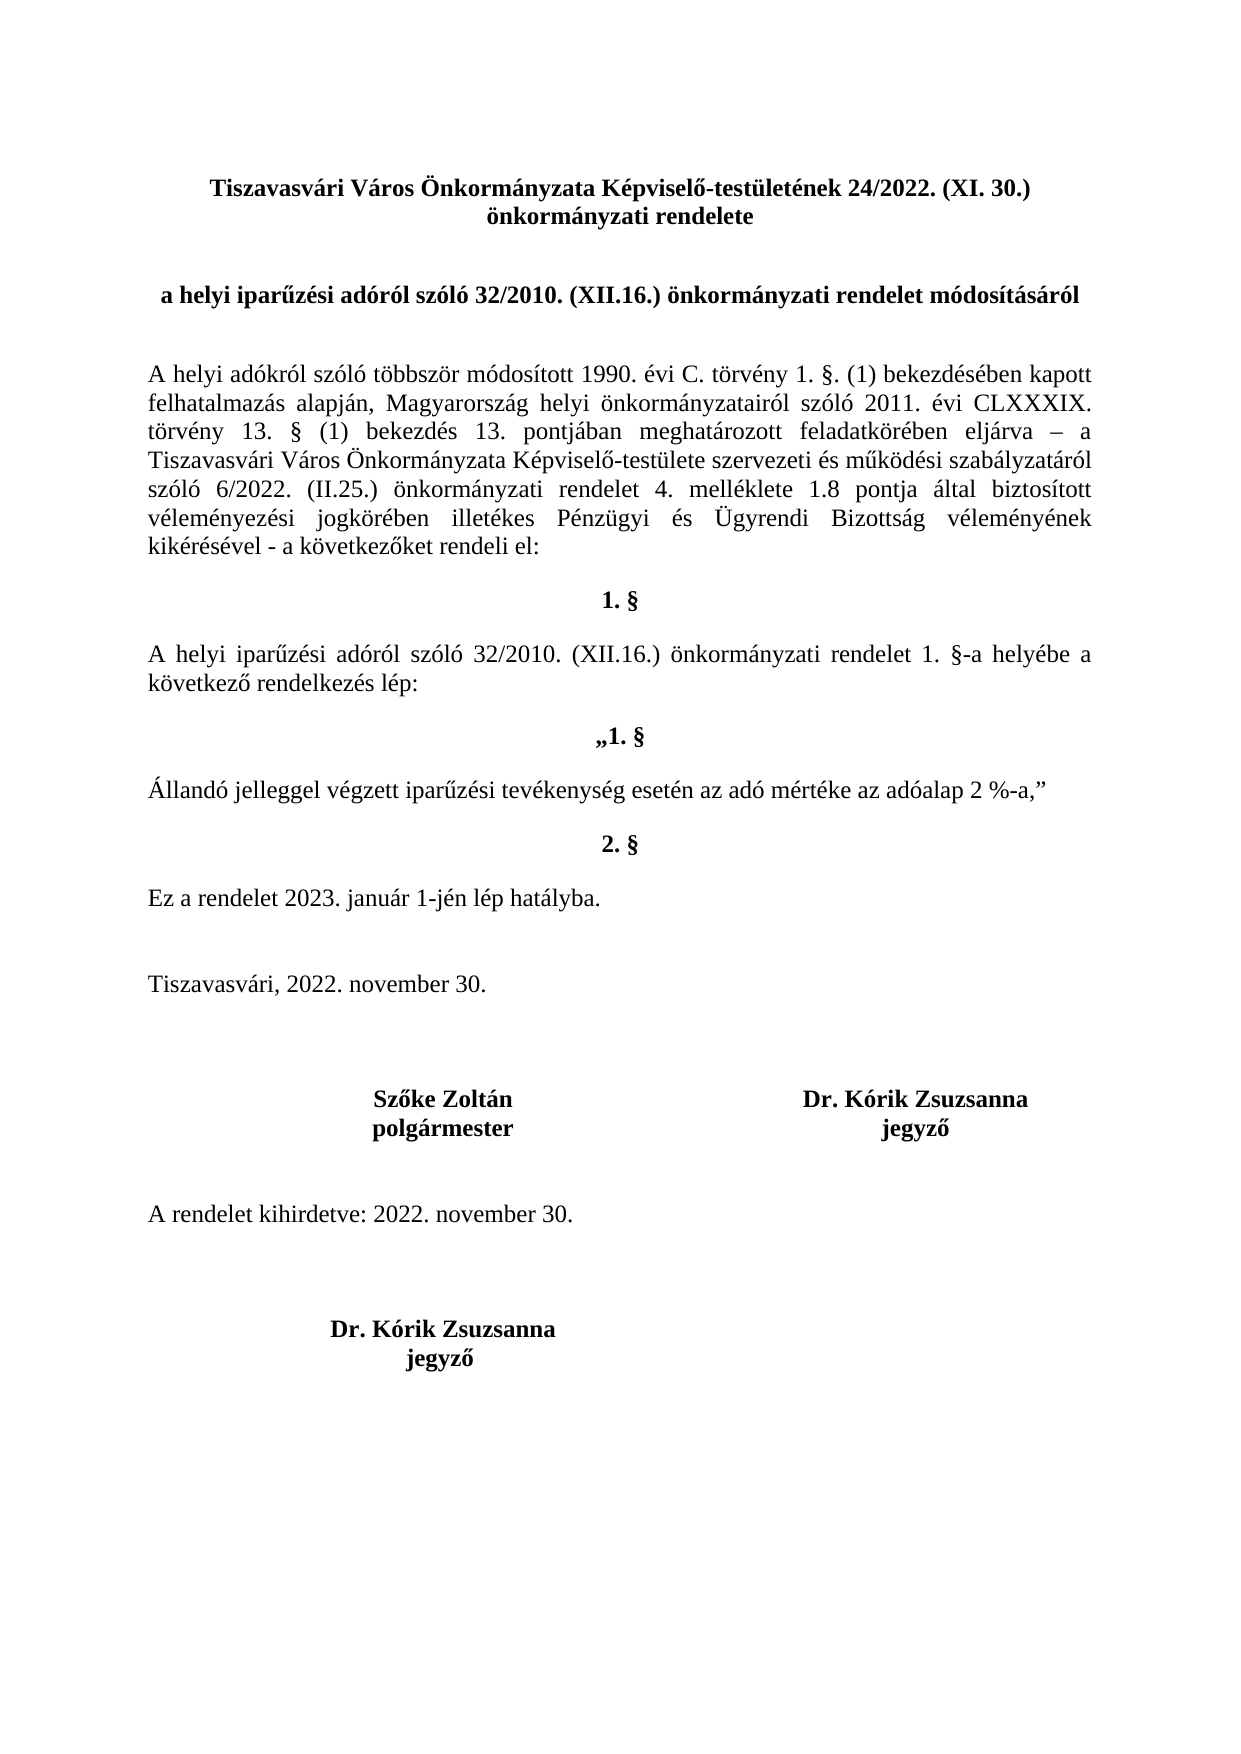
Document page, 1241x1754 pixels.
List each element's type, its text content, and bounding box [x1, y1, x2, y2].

text jegyző [148, 1343, 1093, 1371]
text a helyi iparűzési adóról szóló 32/2010. (XII.16.) önkormányzati rendelet módosításáról [148, 280, 1093, 309]
text A helyi adókról szóló többször módosított 1990. évi C. törvény 1. §. (1) bekezdésében kapott felhatalmazás alapján, Magyarország helyi önkormányzatairól szóló 2011. évi CLXXXIX. törvény 13. § (1) bekezdés 13. pontjában meghatározott feladatkörében eljárva – a Tiszavasvári Város Önkormányzata Képviselő-testülete szervezeti és működési szabályzatáról szóló 6/2022. (II.25.) önkormányzati rendelet 4. melléklete 1.8 pontja által biztosított véleményezési jogkörében illetékes Pénzügyi és Ügyrendi Bizottság véleményének kikérésével - a következőket rendeli el: [148, 359, 1093, 560]
text Szőke Zoltán Dr. Kórik Zsuzsanna [148, 1084, 1093, 1113]
text Tiszavasvári Város Önkormányzata Képviselő-testületének 24/2022. (XI. 30.) önkormányzati rendelete [148, 173, 1093, 230]
text Állandó jelleggel végzett iparűzési tevékenység esetén az adó mértéke az adóalap 2 %-a,” [148, 775, 1093, 804]
text A helyi iparűzési adóról szóló 32/2010. (XII.16.) önkormányzati rendelet 1. §-a helyébe a következő rendelkezés lép: [148, 639, 1093, 696]
text polgármester jegyző [221, 1113, 1093, 1141]
text A rendelet kihirdetve: 2022. november 30. [148, 1199, 1093, 1228]
text Tiszavasvári, 2022. november 30. [148, 969, 1093, 998]
text 2. § [148, 829, 1093, 858]
text Dr. Kórik Zsuzsanna [148, 1314, 1093, 1343]
text Ez a rendelet 2023. január 1-jén lép hatályba. [148, 883, 1093, 911]
text 1. § [148, 585, 1093, 614]
text „1. § [148, 721, 1093, 750]
